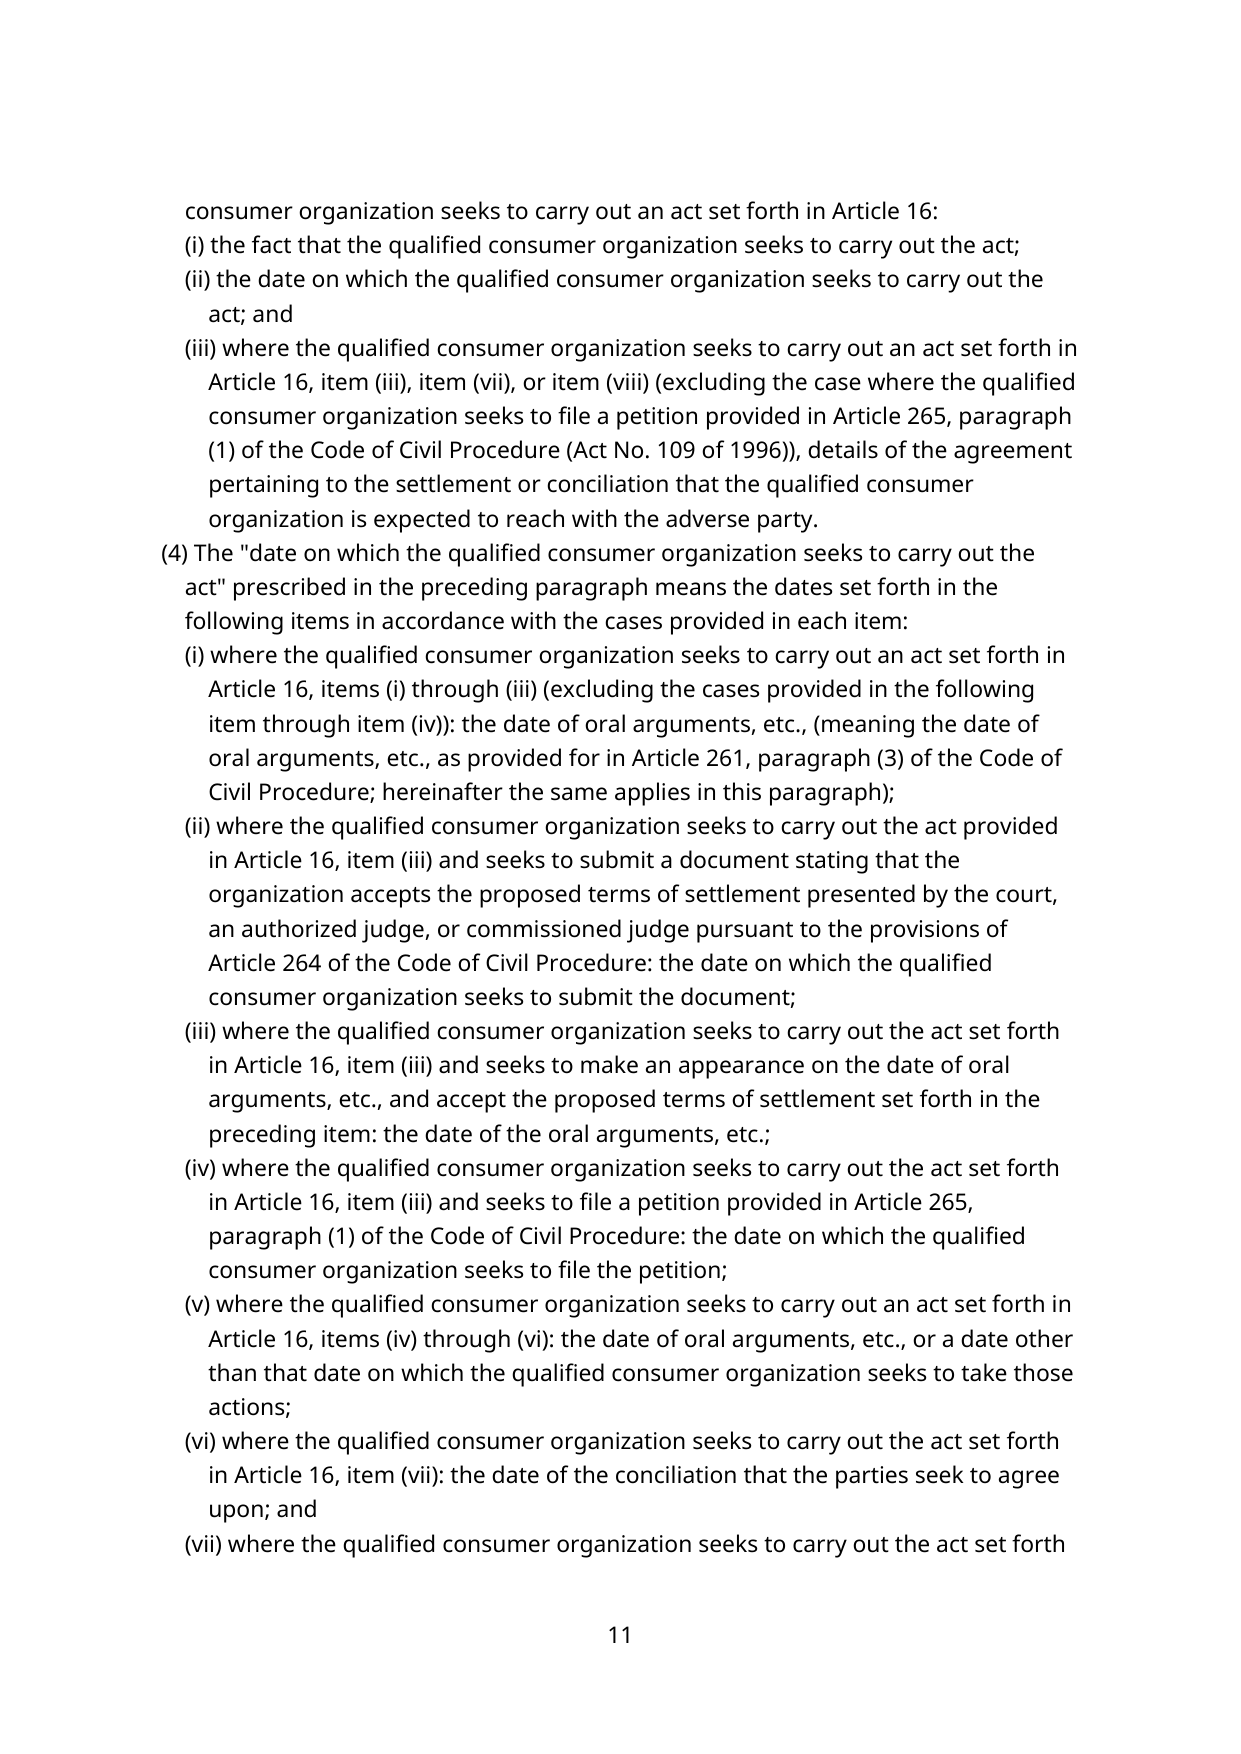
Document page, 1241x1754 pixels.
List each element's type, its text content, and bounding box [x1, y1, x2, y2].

text (iv) where the qualified consumer organization seeks to carry out the act set forth in Article 16, item (iii) and seeks to file a petition provided in Article 265, paragraph (1) of the Code of Civil Procedure: the date on which the qualified consumer organization seeks to file the petition; [184, 1150, 1079, 1287]
text (ii) where the qualified consumer organization seeks to carry out the act provided in Article 16, item (iii) and seeks to submit a document stating that the organization accepts the proposed terms of settlement presented by the court, an authorized judge, or commissioned judge pursuant to the provisions of Article 264 of the Code of Civil Procedure: the date on which the qualified consumer organization seeks to submit the document; [184, 809, 1079, 1014]
text (4) The "date on which the qualified consumer organization seeks to carry out the act" prescribed in the preceding paragraph means the dates set forth in the following items in accordance with the cases provided in each item: [161, 535, 1079, 638]
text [184, 1526, 1079, 1560]
text (iii) where the qualified consumer organization seeks to carry out an act set forth in Article 16, item (iii), item (vii), or item (viii) (excluding the case where the qualified consumer organization seeks to file a petition provided in Article 265, paragraph (1) of the Code of Civil Procedure (Act No. 109 of 1996)), details of the agreement pertaining to the settlement or conciliation that the qualified consumer organization is expected to reach with the adverse party. [184, 330, 1079, 535]
text (i) where the qualified consumer organization seeks to carry out an act set forth in Article 16, items (i) through (iii) (excluding the cases provided in the following item through item (iv)): the date of oral arguments, etc., (meaning the date of oral arguments, etc., as provided for in Article 261, paragraph (3) of the Code of Civil Procedure; hereinafter the same applies in this paragraph); [184, 638, 1079, 809]
text (iii) where the qualified consumer organization seeks to carry out the act set forth in Article 16, item (iii) and seeks to make an appearance on the date of oral arguments, etc., and accept the proposed terms of settlement set forth in the preceding item: the date of the oral arguments, etc.; [184, 1014, 1079, 1150]
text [161, 194, 1079, 228]
text (i) the fact that the qualified consumer organization seeks to carry out the act; [184, 228, 1079, 262]
text (vi) where the qualified consumer organization seeks to carry out the act set forth in Article 16, item (vii): the date of the conciliation that the parties seek to agree upon; and [184, 1424, 1079, 1526]
text (ii) the date on which the qualified consumer organization seeks to carry out the act; and [184, 262, 1079, 330]
text (v) where the qualified consumer organization seeks to carry out an act set forth in Article 16, items (iv) through (vi): the date of oral arguments, etc., or a date other than that date on which the qualified consumer organization seeks to take those actions; [184, 1287, 1079, 1424]
